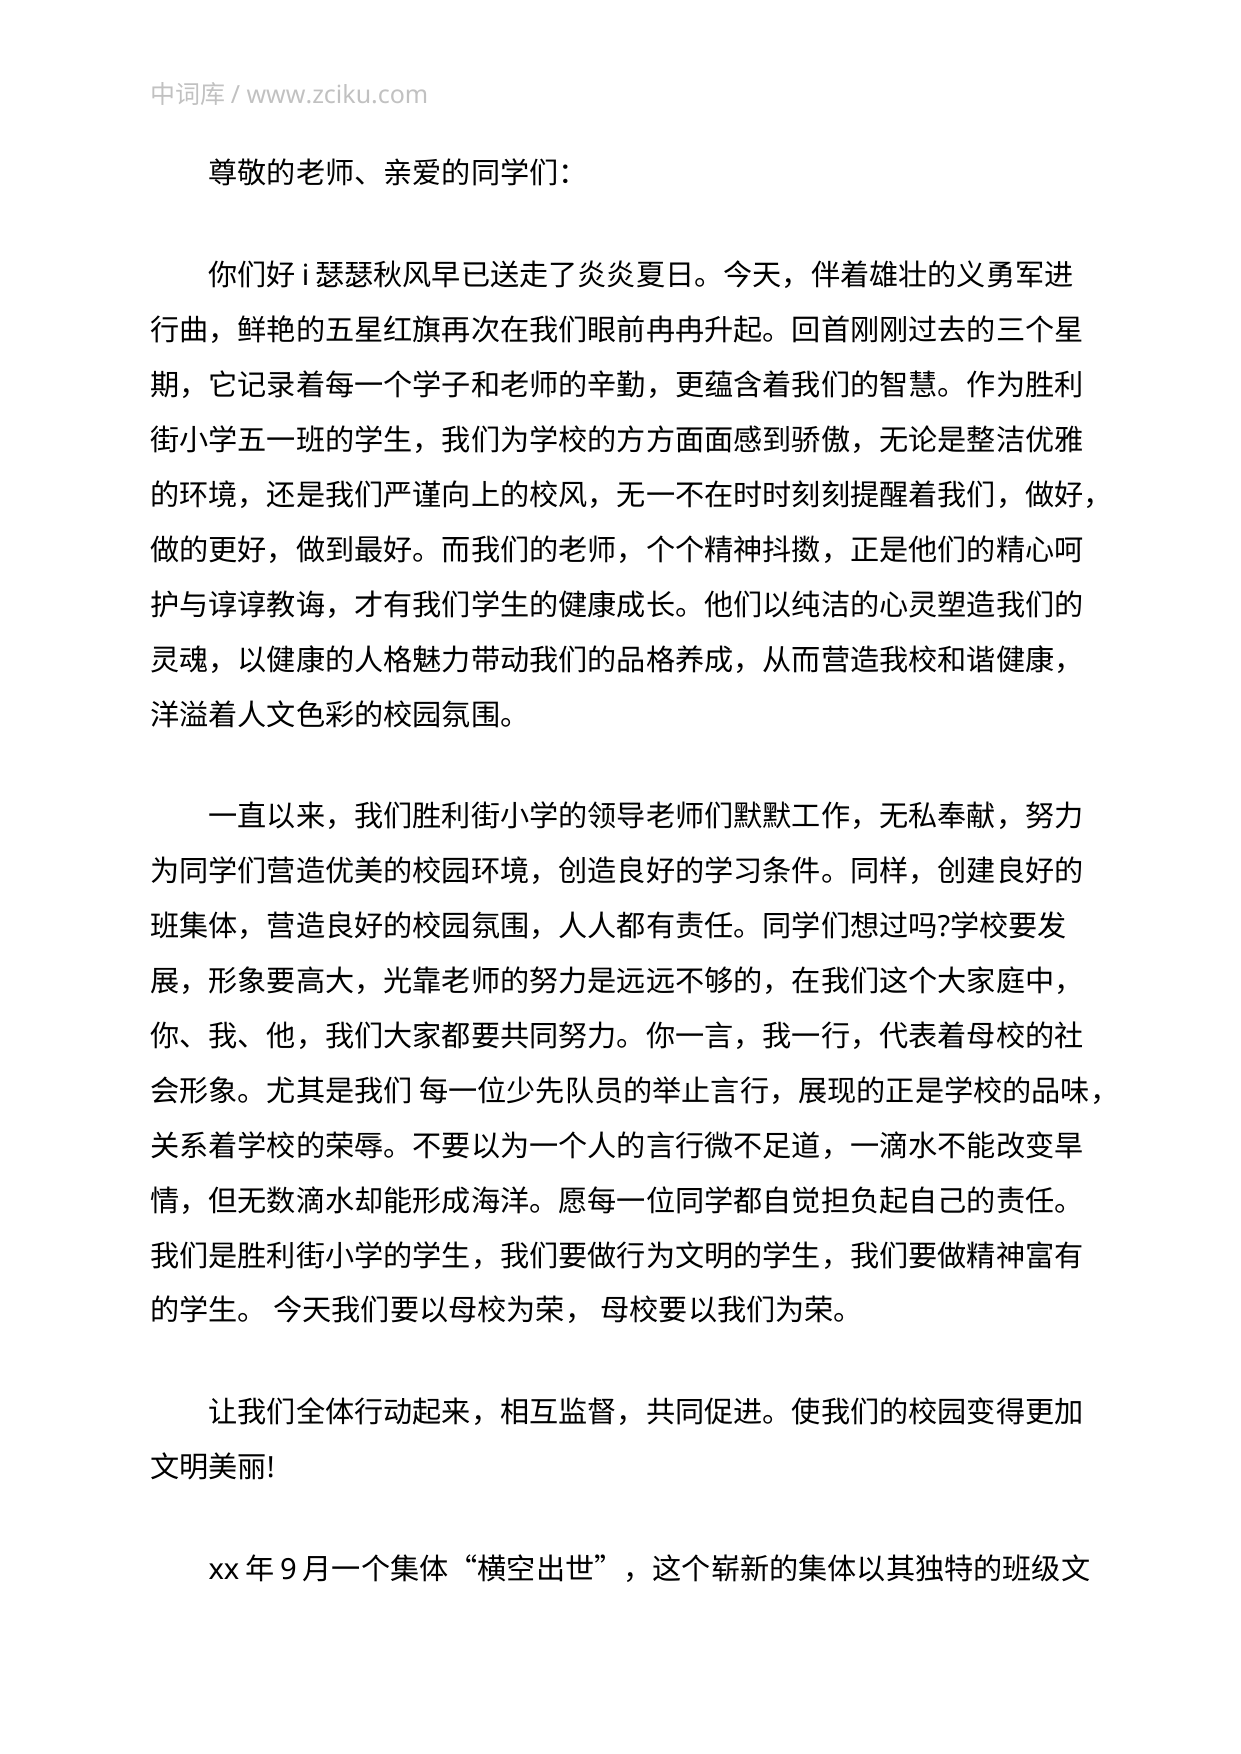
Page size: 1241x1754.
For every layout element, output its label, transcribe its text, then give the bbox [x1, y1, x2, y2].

text 你们好i瑟瑟秋风早已送走了炎炎夏日。今天，伴着雄壮的义勇军进行曲，鲜艳的五星红旗再次在我们眼前冉冉升起。回首刚刚过去的三个星期，它记录着每一个学子和老师的辛勤，更蕴含着我们的智慧。作为胜利街小学五一班的学生，我们为学校的方方面面感到骄傲，无论是整洁优雅的环境，还是我们严谨向上的校风，无一不在时时刻刻提醒着我们，做好，做的更好，做到最好。而我们的老师，个个精神抖擞，正是他们的精心呵护与谆谆教诲，才有我们学生的健康成长。他们以纯洁的心灵塑造我们的灵魂，以健康的人格魅力带动我们的品格养成，从而营造我校和谐健康，洋溢着人文色彩的校园氛围。 [150, 252, 1090, 733]
text 尊敬的老师、亲爱的同学们： [150, 150, 1090, 192]
text 让我们全体行动起来，相互监督，共同促进。使我们的校园变得更加文明美丽! [150, 1389, 1090, 1486]
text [150, 1546, 1090, 1588]
text 一直以来，我们胜利街小学的领导老师们默默工作，无私奉献，努力为同学们营造优美的校园环境，创造良好的学习条件。同样，创建良好的班集体，营造良好的校园氛围，人人都有责任。同学们想过吗?学校要发展，形象要高大，光靠老师的努力是远远不够的，在我们这个大家庭中，你、我、他，我们大家都要共同努力。你一言，我一行，代表着母校的社会形象。尤其是我们 每一位少先队员的举止言行，展现的正是学校的品味，关系着学校的荣辱。不要以为一个人的言行微不足道，一滴水不能改变旱情，但无数滴水却能形成海洋。愿每一位同学都自觉担负起自己的责任。我们是胜利街小学的学生，我们要做行为文明的学生，我们要做精神富有的学生。 今天我们要以母校为荣， 母校要以我们为荣。 [150, 793, 1090, 1329]
